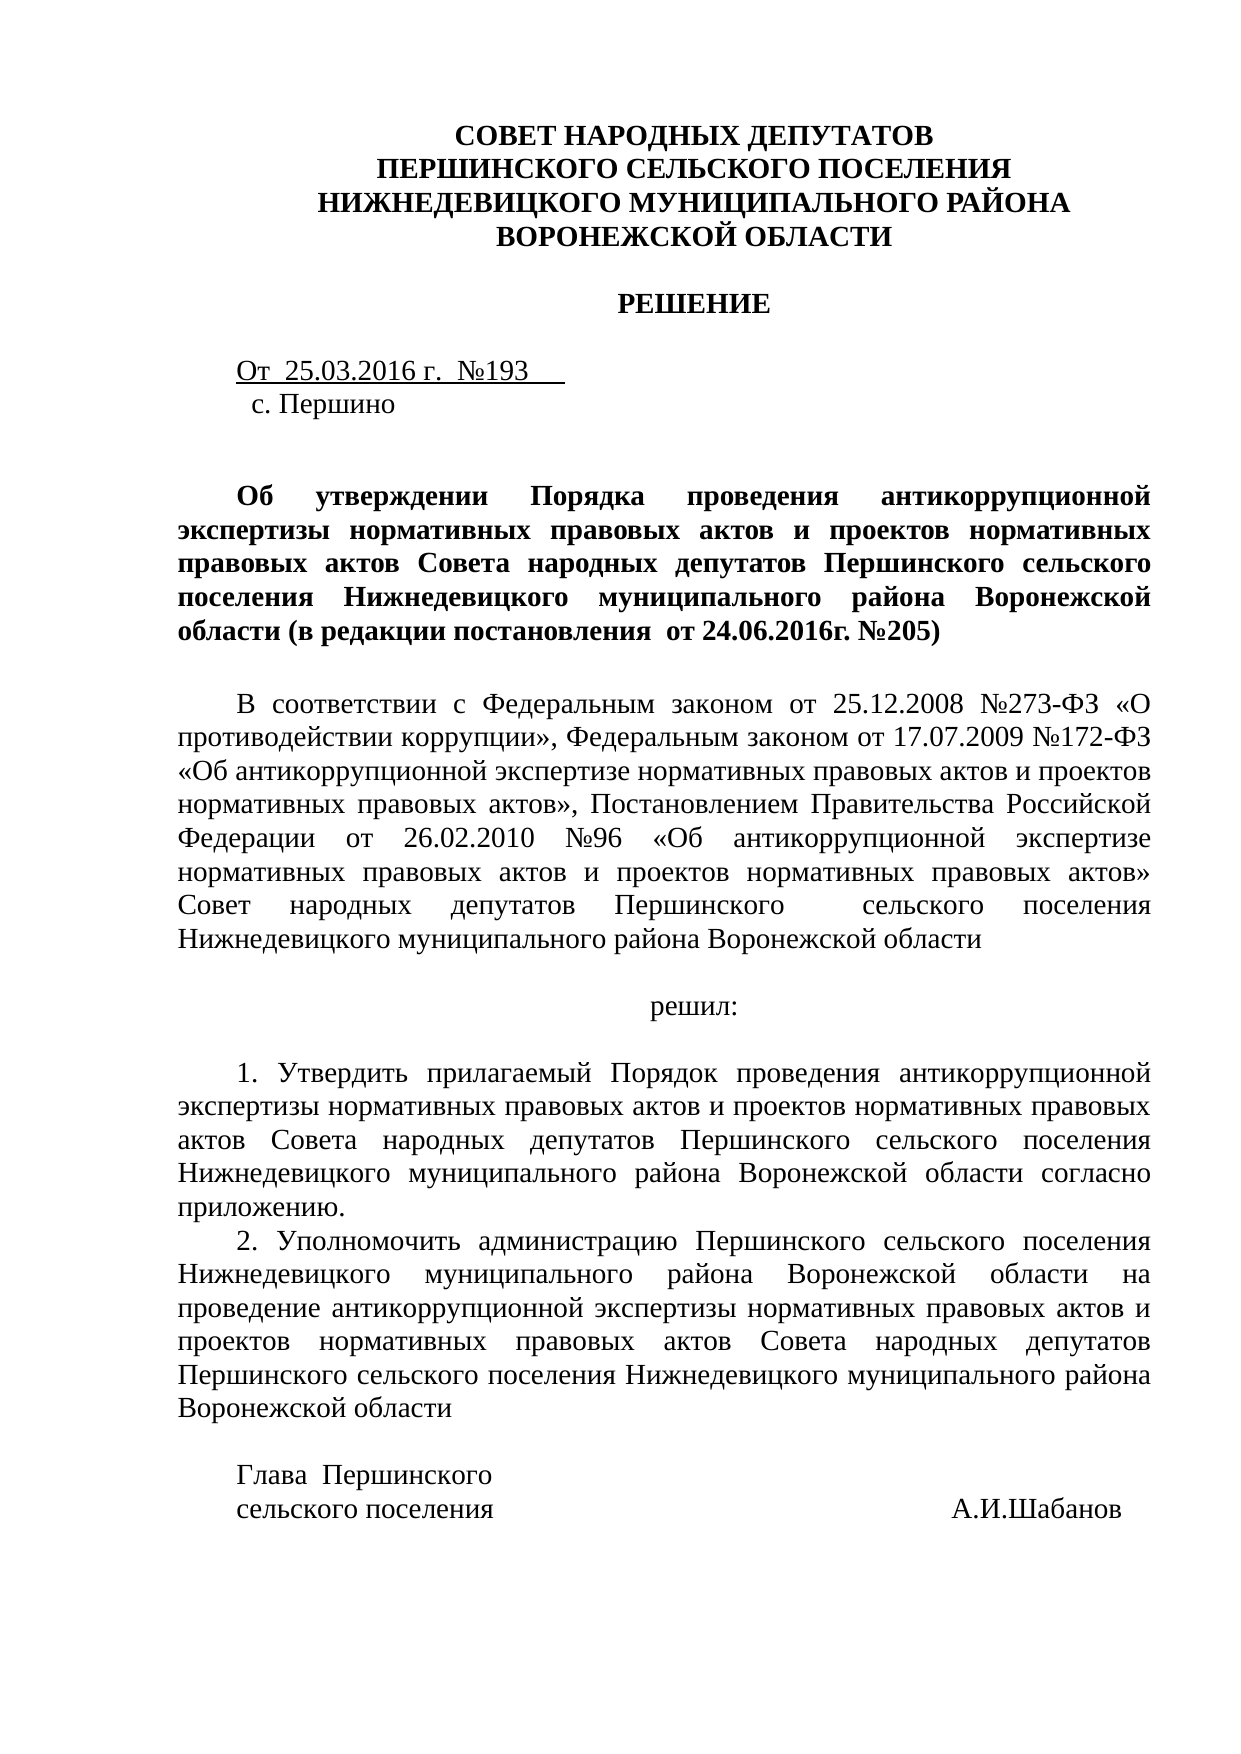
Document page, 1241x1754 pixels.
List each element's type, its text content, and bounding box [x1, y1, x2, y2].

text с. Першино [177, 386, 1152, 420]
text ВОРОНЕЖСКОЙ ОБЛАСТИ [177, 219, 1152, 252]
text Глава Першинского [177, 1457, 1152, 1491]
text 2. Уполномочить администрацию Першинского сельского поселения Нижнедевицкого муниципального района Воронежской области на проведение антикоррупционной экспертизы нормативных правовых актов и проектов нормативных правовых актов Совета народных депутатов Першинского сельского поселения Нижнедевицкого муниципального района Воронежской области [177, 1223, 1152, 1424]
text ПЕРШИНСКОГО СЕЛЬСКОГО ПОСЕЛЕНИЯ [177, 152, 1152, 185]
text СОВЕТ НАРОДНЫХ ДЕПУТАТОВ [177, 118, 1152, 152]
text В соответствии с Федеральным законом от 25.12.2008 №273-ФЗ «О противодействии коррупции», Федеральным законом от 17.07.2009 №172-ФЗ «Об антикоррупционной экспертизе нормативных правовых актов и проектов нормативных правовых актов», Постановлением Правительства Российской Федерации от 26.02.2010 №96 «Об антикоррупционной экспертизе нормативных правовых актов и проектов нормативных правовых актов» Совет народных депутатов Першинского сельского поселения Нижнедевицкого муниципального района Воронежской области [177, 686, 1152, 954]
text сельского поселения А.И.Шабанов [177, 1491, 1152, 1524]
text решил: [177, 988, 1152, 1021]
text НИЖНЕДЕВИЦКОГО МУНИЦИПАЛЬНОГО РАЙОНА [177, 185, 1152, 219]
text РЕШЕНИЕ [177, 286, 1152, 319]
text От 25.03.2016 г. №193 [177, 353, 1152, 386]
text 1. Утвердить прилагаемый Порядок проведения антикоррупционной экспертизы нормативных правовых актов и проектов нормативных правовых актов Совета народных депутатов Першинского сельского поселения Нижнедевицкого муниципального района Воронежской области согласно приложению. [177, 1055, 1152, 1223]
text Об утверждении Порядка проведения антикоррупционной экспертизы нормативных правовых актов и проектов нормативных правовых актов Совета народных депутатов Першинского сельского поселения Нижнедевицкого муниципального района Воронежской области (в редакции постановления от 24.06.2016г. №205) [177, 478, 1152, 646]
